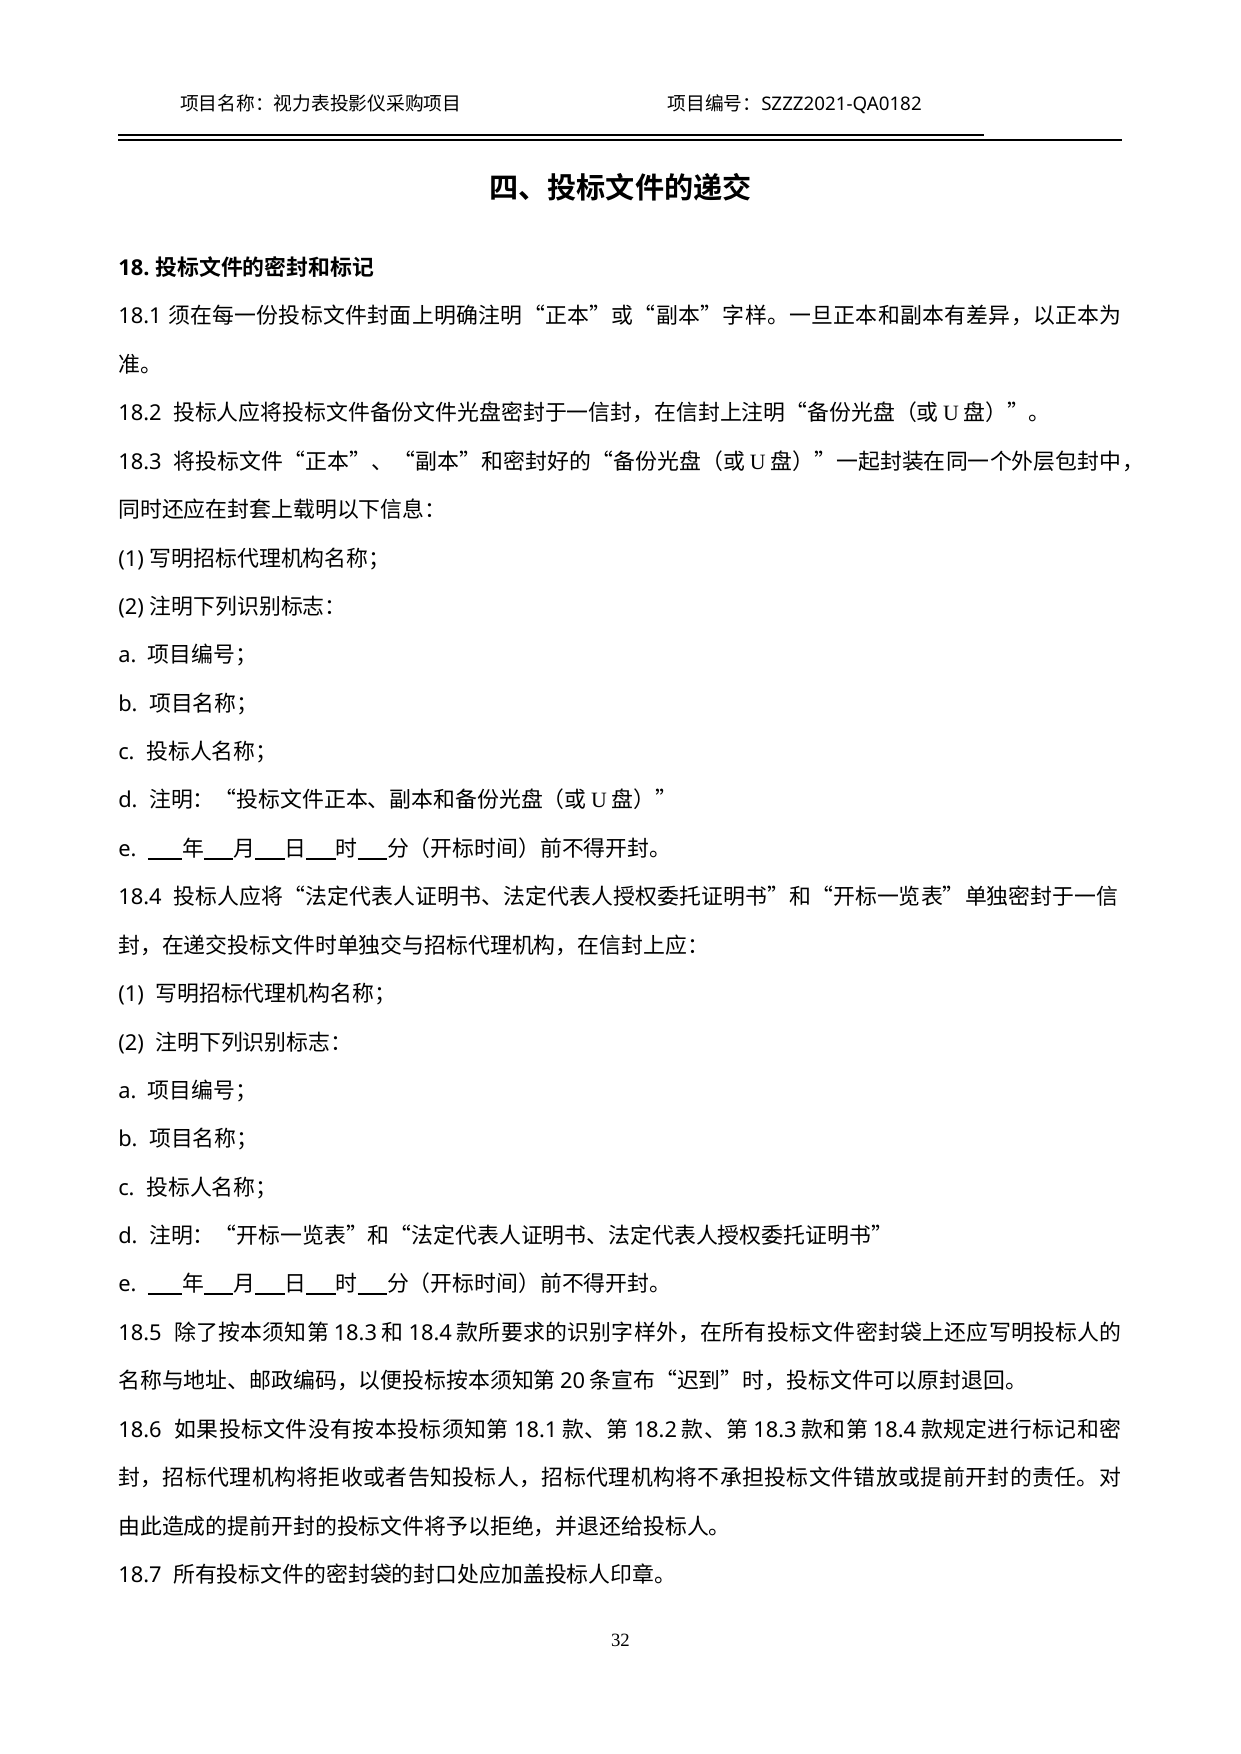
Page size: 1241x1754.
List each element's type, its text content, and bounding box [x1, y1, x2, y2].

text e. 年 月 日 时 分（开标时间）前不得开封。 [118, 830, 1122, 863]
text a. 项目编号； [118, 1072, 1122, 1105]
text 18.2 投标人应将投标文件备份文件光盘密封于一信封，在信封上注明“备份光盘（或U盘）”。 [118, 395, 1122, 427]
text (2) 注明下列识别标志： [118, 589, 1122, 621]
text 18.3 将投标文件“正本”、“副本”和密封好的“备份光盘（或U盘）”一起封装在同一个外层包封中，同时还应在封套上载明以下信息： [118, 443, 1122, 524]
text b. 项目名称； [118, 1121, 1122, 1153]
text 18.1 须在每一份投标文件封面上明确注明“正本”或“副本”字样。一旦正本和副本有差异，以正本为准。 [118, 298, 1122, 379]
text (2) 注明下列识别标志： [118, 1024, 1122, 1057]
text d. 注明：“投标文件正本、副本和备份光盘（或U盘）” [118, 782, 1122, 814]
subtitle 四、投标文件的递交 [118, 154, 1122, 219]
text (1) 写明招标代理机构名称； [118, 540, 1122, 573]
text 18.4 投标人应将“法定代表人证明书、法定代表人授权委托证明书”和“开标一览表”单独密封于一信封，在递交投标文件时单独交与招标代理机构，在信封上应： [118, 879, 1122, 960]
text b. 项目名称； [118, 685, 1122, 718]
text c. 投标人名称； [118, 734, 1122, 766]
text 18. 投标文件的密封和标记 [118, 249, 1122, 282]
text a. 项目编号； [118, 637, 1122, 669]
text (1) 写明招标代理机构名称； [118, 976, 1122, 1008]
text 18.7 所有投标文件的密封袋的封口处应加盖投标人印章。 [118, 1557, 1122, 1589]
text 18.6 如果投标文件没有按本投标须知第18.1款、第18.2款、第18.3款和第18.4款规定进行标记和密封，招标代理机构将拒收或者告知投标人，招标代理机构将不承担投标文件错放或提前开封的责任。对由此造成的提前开封的投标文件将予以拒绝，并退还给投标人。 [118, 1411, 1122, 1541]
text 18.5 除了按本须知第18.3和18.4款所要求的识别字样外，在所有投标文件密封袋上还应写明投标人的名称与地址、邮政编码，以便投标按本须知第20条宣布“迟到”时，投标文件可以原封退回。 [118, 1314, 1122, 1395]
text e. 年 月 日 时 分（开标时间）前不得开封。 [118, 1266, 1122, 1298]
text c. 投标人名称； [118, 1169, 1122, 1202]
text d. 注明：“开标一览表”和“法定代表人证明书、法定代表人授权委托证明书” [118, 1217, 1122, 1250]
